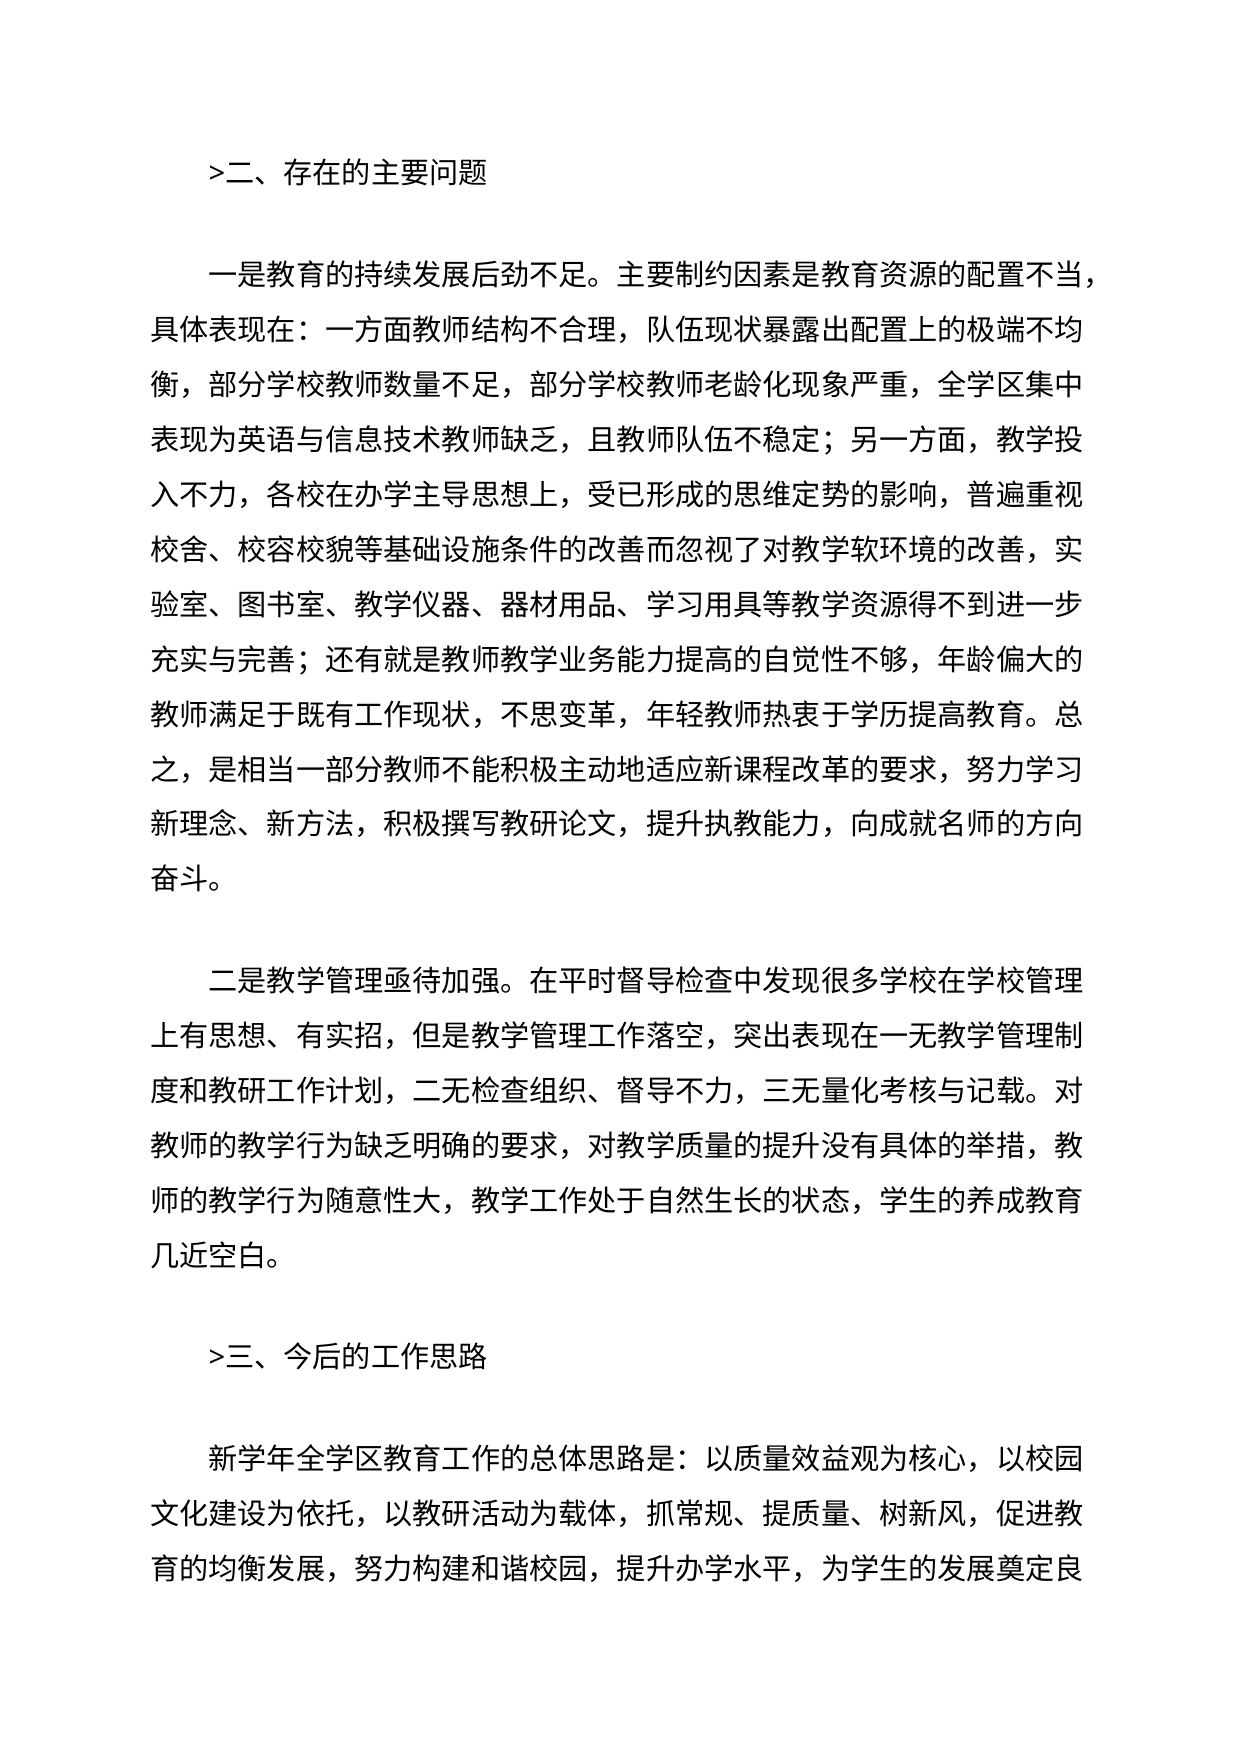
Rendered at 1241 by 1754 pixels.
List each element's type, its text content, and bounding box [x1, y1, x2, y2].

text >二、存在的主要问题 [150, 150, 1090, 192]
text 一是教育的持续发展后劲不足。主要制约因素是教育资源的配置不当，具体表现在：一方面教师结构不合理，队伍现状暴露出配置上的极端不均衡，部分学校教师数量不足，部分学校教师老龄化现象严重，全学区集中表现为英语与信息技术教师缺乏，且教师队伍不稳定；另一方面，教学投入不力，各校在办学主导思想上，受已形成的思维定势的影响，普遍重视校舍、校容校貌等基础设施条件的改善而忽视了对教学软环境的改善，实验室、图书室、教学仪器、器材用品、学习用具等教学资源得不到进一步充实与完善；还有就是教师教学业务能力提高的自觉性不够，年龄偏大的教师满足于既有工作现状，不思变革，年轻教师热衷于学历提高教育。总之，是相当一部分教师不能积极主动地适应新课程改革的要求，努力学习新理念、新方法，积极撰写教研论文，提升执教能力，向成就名师的方向奋斗。 [150, 252, 1090, 898]
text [150, 1436, 1090, 1588]
text 二是教学管理亟待加强。在平时督导检查中发现很多学校在学校管理上有思想、有实招，但是教学管理工作落空，突出表现在一无教学管理制度和教研工作计划，二无检查组织、督导不力，三无量化考核与记载。对教师的教学行为缺乏明确的要求，对教学质量的提升没有具体的举措，教师的教学行为随意性大，教学工作处于自然生长的状态，学生的养成教育几近空白。 [150, 958, 1090, 1274]
text >三、今后的工作思路 [150, 1334, 1090, 1376]
